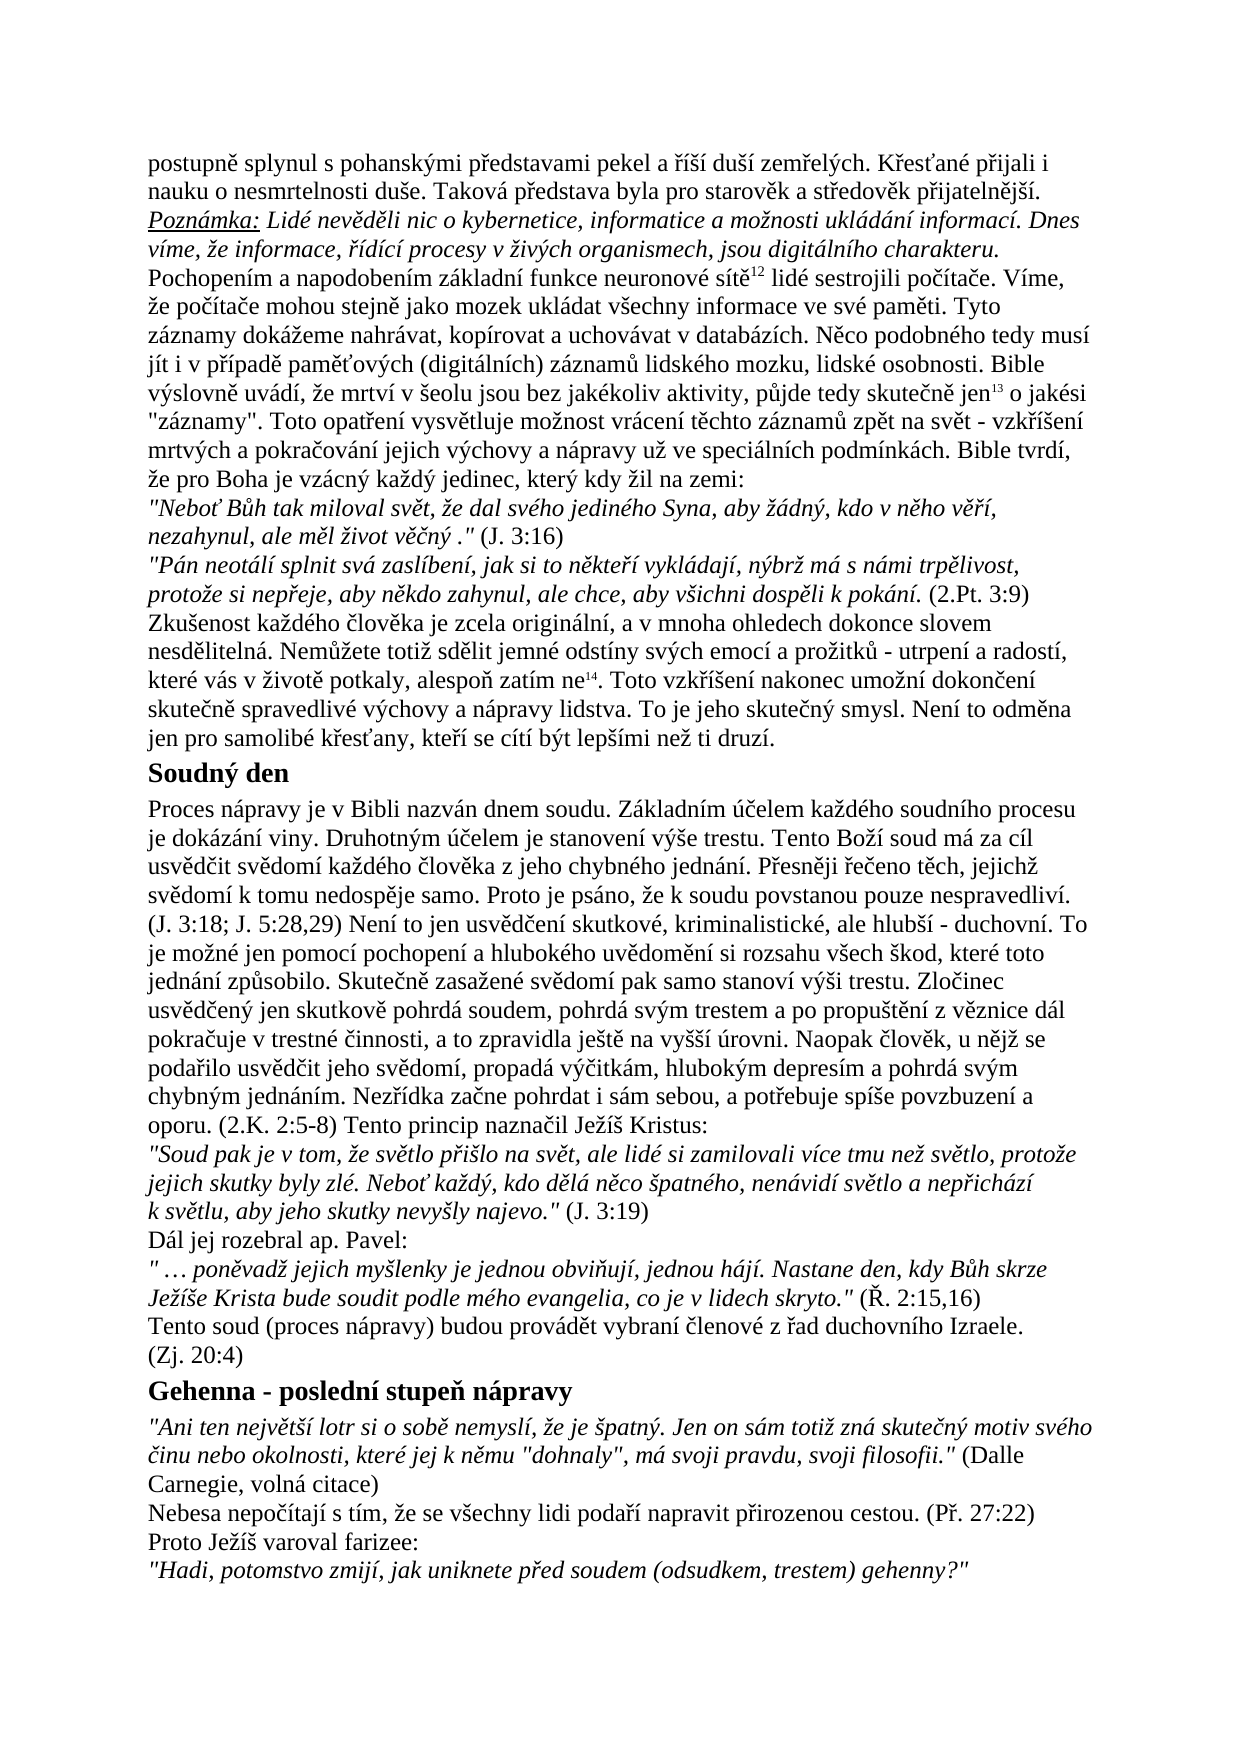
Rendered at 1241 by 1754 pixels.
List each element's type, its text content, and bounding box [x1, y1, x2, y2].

subtitle Gehenna - poslední stupeň nápravy [148, 1374, 1093, 1406]
subtitle Soudný den [148, 756, 1093, 789]
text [148, 148, 1093, 751]
text Proces nápravy je v Bibli nazván dnem soudu. Základním účelem každého soudního procesu je dokázání viny. Druhotným účelem je stanovení výše trestu. Tento Boží soud má za cíl usvědčit svědomí každého člověka z jeho chybného jednání. Přesněji řečeno těch, jejichž svědomí k tomu nedospěje samo. Proto je psáno, že k soudu povstanou pouze nespravedliví. (J. 3:18; J. 5:28,29) Není to jen usvědčení skutkové, kriminalistické, ale hlubší - duchovní. To je možné jen pomocí pochopení a hlubokého uvědomění si rozsahu všech škod, které toto jednání způsobilo. Skutečně zasažené svědomí pak samo stanoví výši trestu. Zločinec usvědčený jen skutkově pohrdá soudem, pohrdá svým trestem a po propuštění z věznice dál pokračuje v trestné činnosti, a to zpravidla ještě na vyšší úrovni. Naopak člověk, u nějž se podařilo usvědčit jeho svědomí, propadá výčitkám, hlubokým depresím a pohrdá svým chybným jednáním. Nezřídka začne pohrdat i sám sebou, a potřebuje spíše povzbuzení a oporu. (2.K. 2:5-8) Tento princip naznačil Ježíš Kristus: "Soud pak je v tom, že světlo přišlo na svět, ale lidé si zamilovali více tmu než světlo, protože jejich skutky byly zlé. Neboť každý, kdo dělá něco špatného, nenávidí světlo a nepřichází k světlu, aby jeho skutky nevyšly najevo." (J. 3:19) Dál jej rozebral ap. Pavel: " … poněvadž jejich myšlenky je jednou obviňují, jednou hájí. Nastane den, kdy Bůh skrze Ježíše Krista bude soudit podle mého evangelia, co je v lidech skryto." (Ř. 2:15,16) Tento soud (proces nápravy) budou provádět vybraní členové z řad duchovního Izraele. (Zj. 20:4) [148, 794, 1093, 1369]
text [148, 1412, 1093, 1584]
